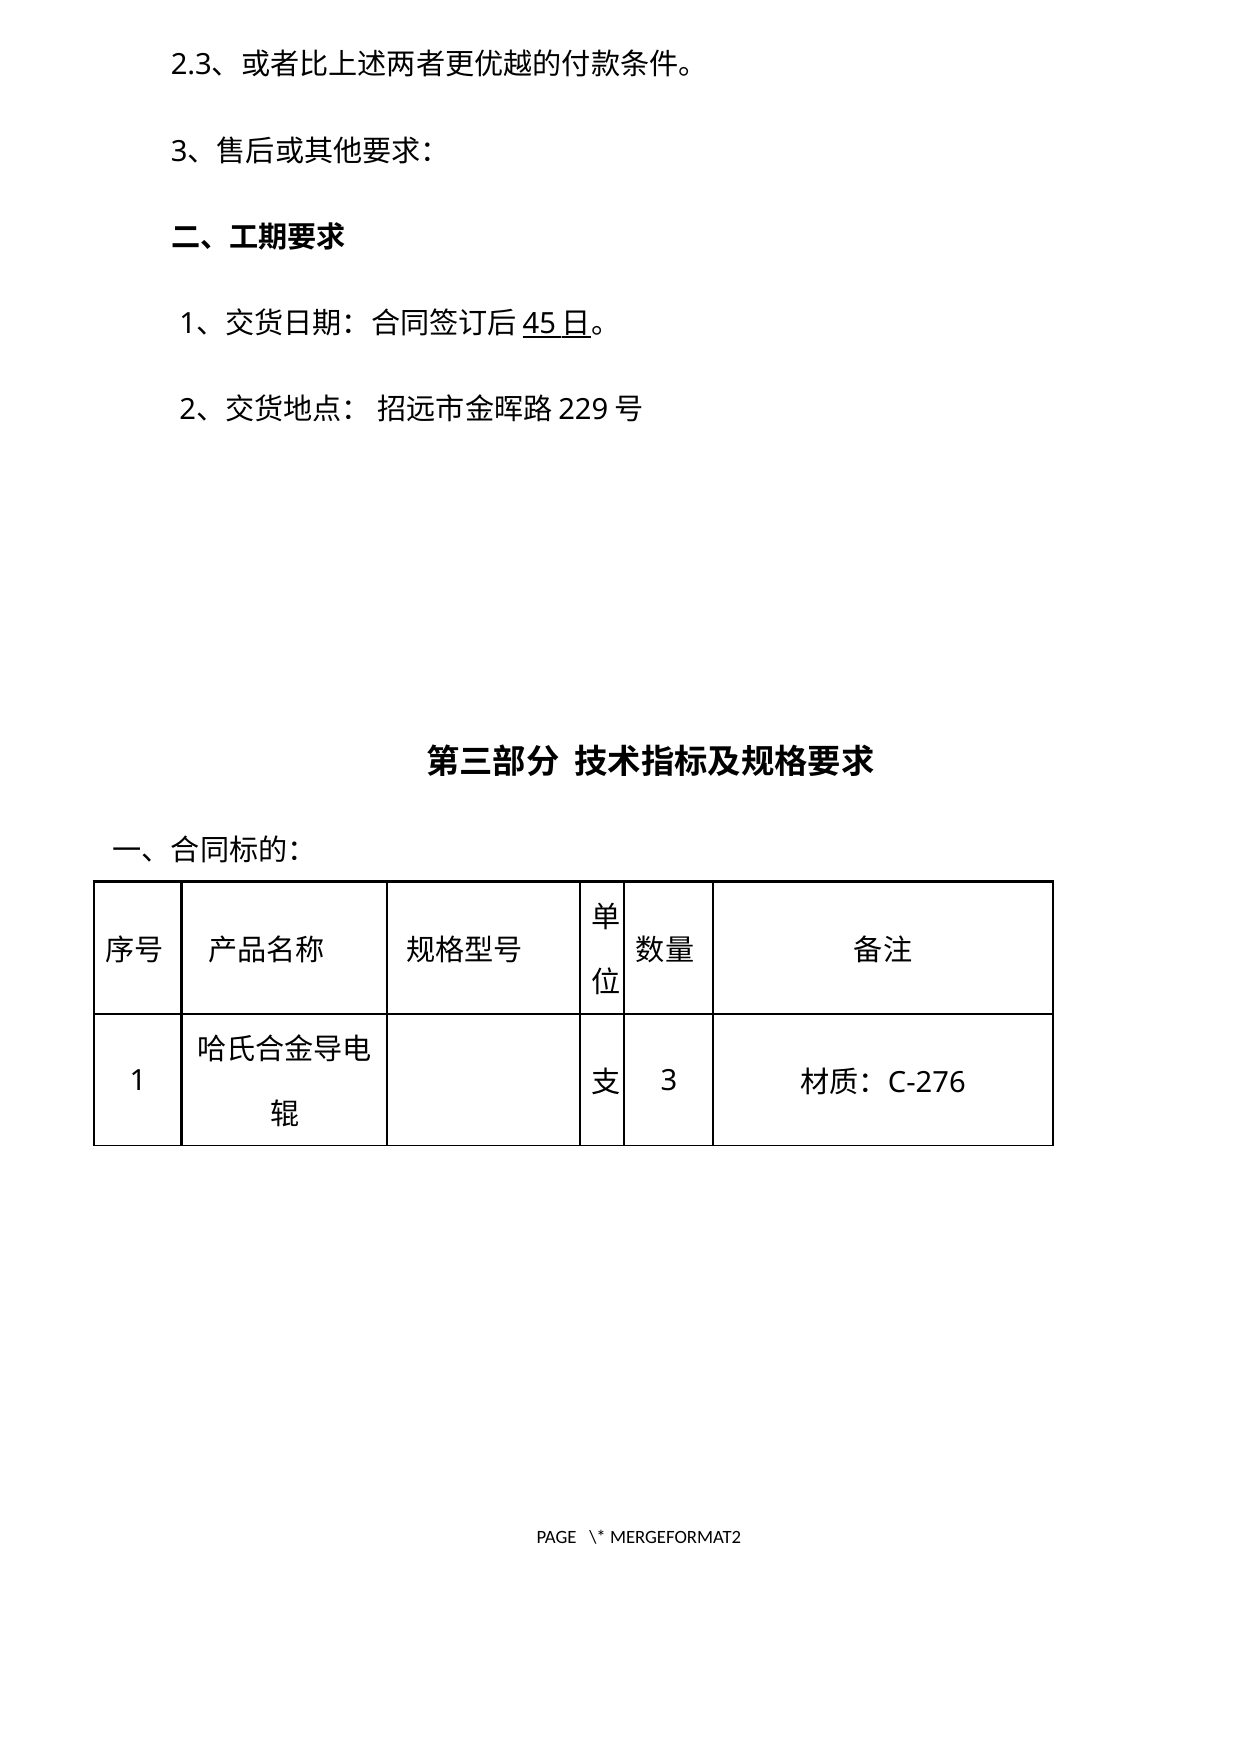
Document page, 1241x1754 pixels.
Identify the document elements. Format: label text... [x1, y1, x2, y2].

table_cell 支 [581, 1015, 623, 1144]
table_header 备注 [714, 883, 1052, 1012]
text 一、合同标的： [112, 815, 1128, 880]
table_cell 1 [95, 1015, 180, 1144]
table_cell [388, 1015, 579, 1144]
table_header 单位 [581, 883, 623, 1012]
text 二、工期要求 [112, 202, 1121, 267]
table_cell 材质：C-276 [714, 1015, 1052, 1144]
text 2.3、或者比上述两者更优越的付款条件。 [112, 30, 1121, 95]
table_header 序号 [95, 883, 180, 1012]
table_cell 哈氏合金导电辊 [183, 1015, 386, 1144]
text 3、售后或其他要求： [112, 116, 1121, 181]
table_header 产品名称 [183, 883, 386, 1012]
table_cell 3 [625, 1015, 712, 1144]
list 2、交货地点： 招远市金晖路229号 [179, 374, 1121, 439]
table_header 数量 [625, 883, 712, 1012]
text 第三部分 技术指标及规格要求 [112, 726, 1121, 791]
table_header 规格型号 [388, 883, 579, 1012]
list 1、交货日期：合同签订后45日。 [179, 288, 1121, 353]
